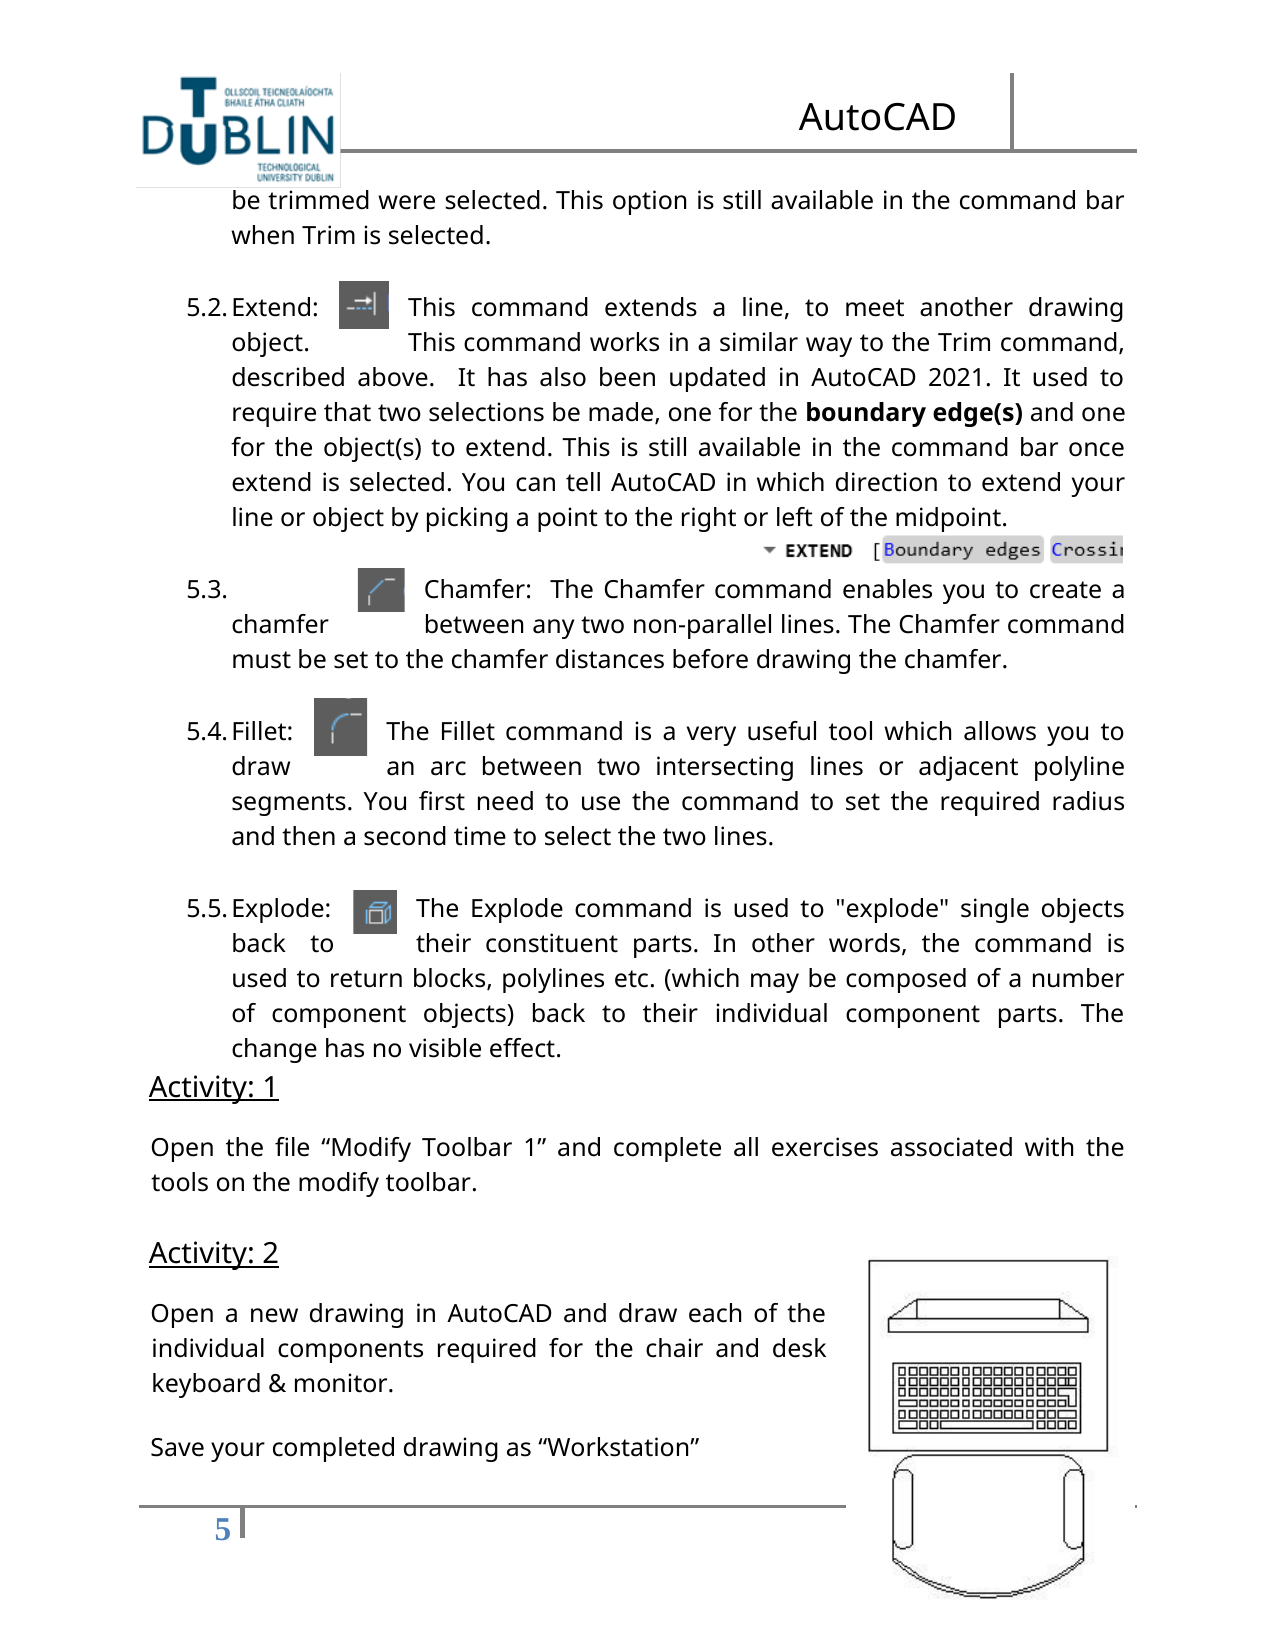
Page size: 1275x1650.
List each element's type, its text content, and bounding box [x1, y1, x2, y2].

picture [357, 568, 405, 612]
text Activity: 2 [148, 1232, 1135, 1272]
picture [846, 1245, 1135, 1609]
list Fillet: The Fillet command is a very useful tool which allows you to draw an arc between two intersecting lines or adjacent polyline segments. You first need to use the command to set the required radius and then a second time to select the two lines. [186, 713, 1126, 853]
text Activity: 1 [148, 1066, 1135, 1106]
text Save your completed drawing as “Workstation” [150, 1429, 846, 1463]
list Explode: The Explode command is used to "explode" single objects back to their constituent parts. In other words, the command is used to return blocks, polylines etc. (which may be composed of a number of component objects) back to their individual component parts. The change has no visible effect. [186, 891, 1126, 1065]
picture [339, 281, 389, 329]
list Chamfer: The Chamfer command enables you to create a chamfer between any two non-parallel lines. The Chamfer command must be set to the chamfer distances before drawing the chamfer. [186, 571, 1126, 676]
list Extend: This command extends a line, to meet another drawing object. This command works in a similar way to the Trim command, described above. It has also been updated in AutoCAD 2021. It used to require that two selections be made, one for the boundary edge(s) and one for the object(s) to extend. This is still available in the command bar once extend is selected. You can tell AutoCAD in which direction to extend your line or object by picking a point to the right or left of the midpoint. [186, 289, 1126, 533]
picture [761, 533, 1123, 566]
picture [136, 73, 342, 189]
text Open a new drawing in AutoCAD and draw each of the individual components required for the chair and desk keyboard & monitor. [150, 1296, 846, 1400]
text Open the file “Modify Toolbar 1” and complete all exercises associated with the tools on the modify toolbar. [150, 1130, 1126, 1199]
